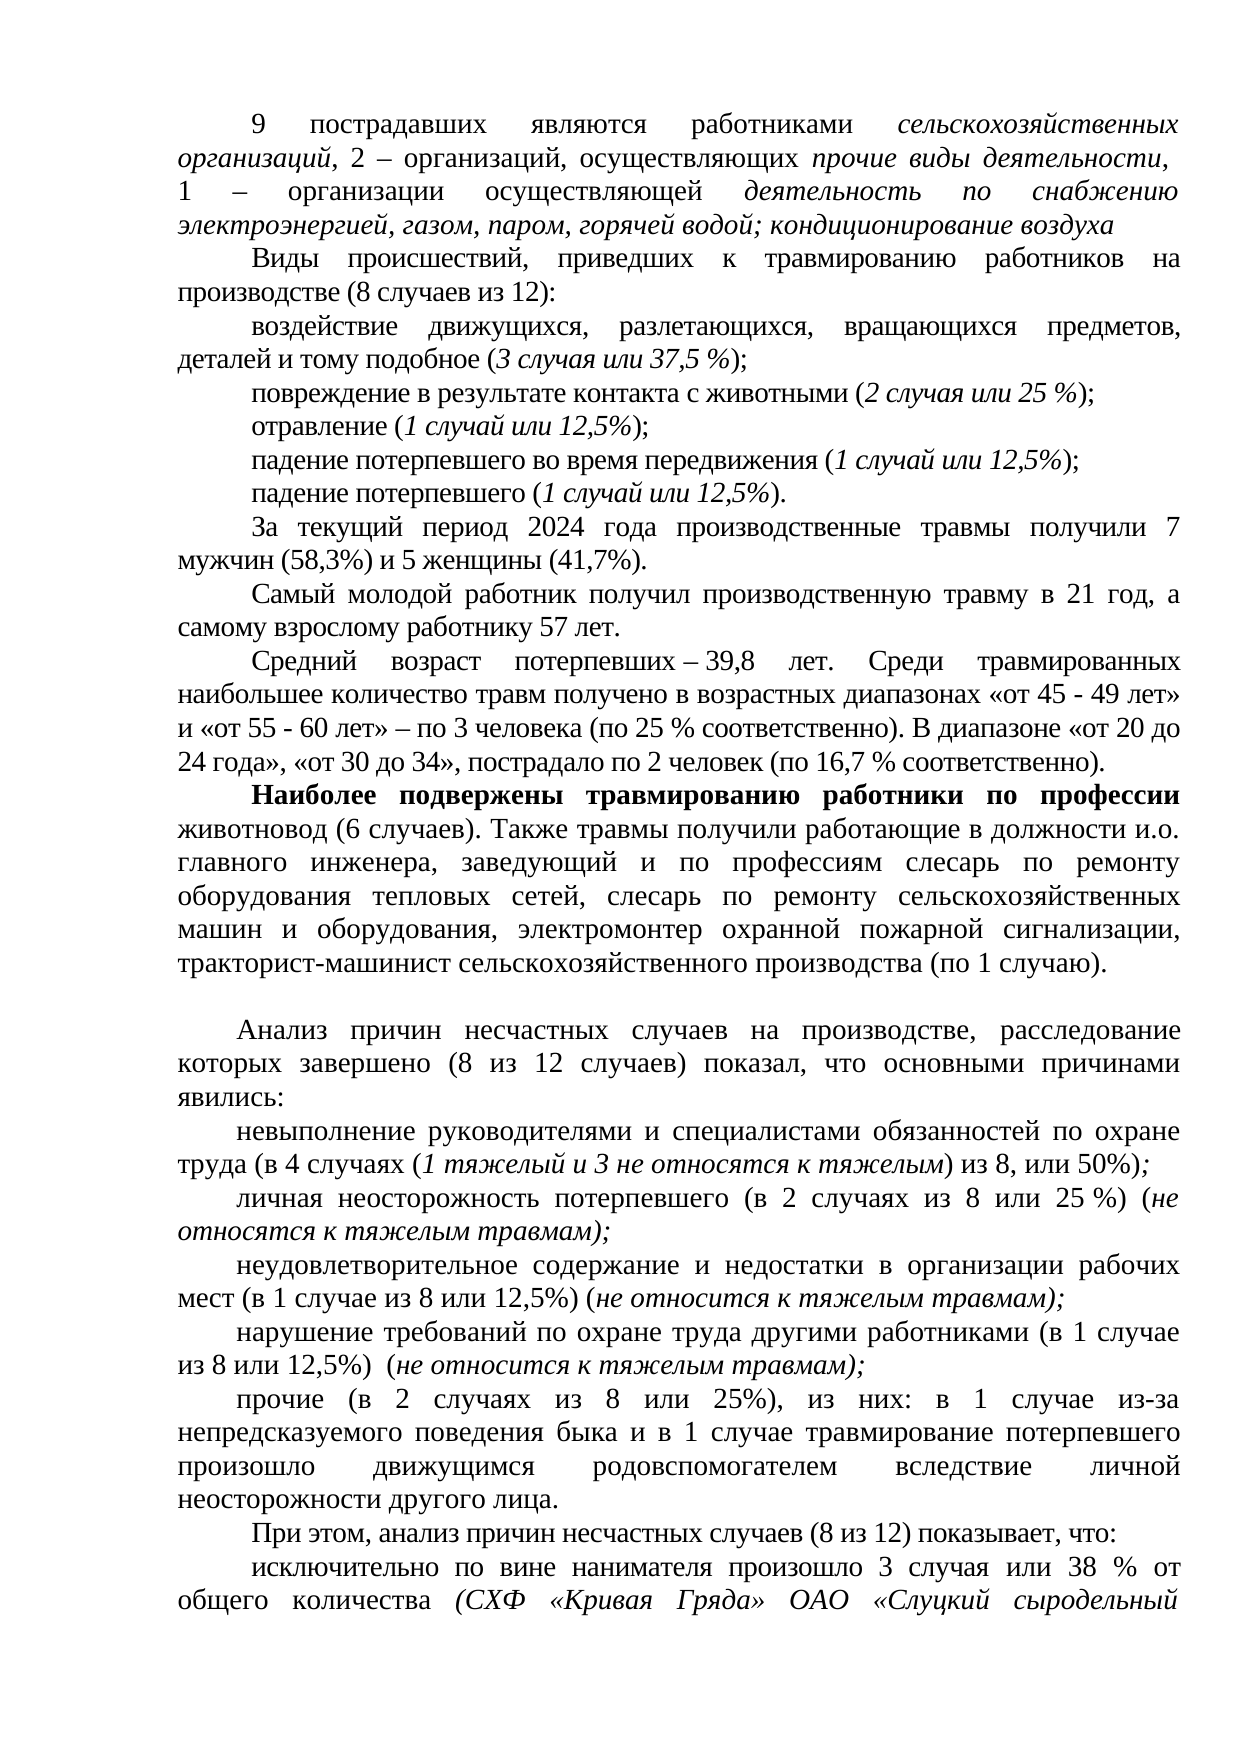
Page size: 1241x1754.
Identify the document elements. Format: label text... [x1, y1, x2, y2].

text Виды происшествий, приведших к травмированию работников на производстве (8 случаев из 12): [177, 241, 1181, 308]
text Средний возраст потерпевших – 39,8 лет. Среди травмированных наибольшее количество травм получено в возрастных диапазонах «от 45 - 49 лет» и «от 55 - 60 лет» – по 3 человека (по 25 % соответственно). В диапазоне «от 20 до 24 года», «от 30 до 34», пострадало по 2 человек (по 16,7 % соответственно). [177, 643, 1181, 777]
text 9 пострадавших являются работниками сельскохозяйственных организаций, 2 – организаций, осуществляющих прочие виды деятельности, 1 – организации осуществляющей деятельность по снабжению электроэнергией, газом, паром, горячей водой; кондиционирование воздуха [177, 106, 1181, 241]
text воздействие движущихся, разлетающихся, вращающихся предметов, деталей и тому подобное (3 случая или 37,5 %); [177, 308, 1181, 375]
text личная неосторожность потерпевшего (в 2 случаях из 8 или 25 %) (не относятся к тяжелым травмам); [177, 1180, 1181, 1247]
text падение потерпевшего (1 случай или 12,5%). [177, 475, 1181, 509]
text нарушение требований по охране труда другими работниками (в 1 случае из 8 или 12,5%) (не относится к тяжелым травмам); [177, 1314, 1181, 1381]
text Самый молодой работник получил производственную травму в 21 год, а самому взрослому работнику 57 лет. [177, 576, 1181, 643]
text Наиболее подвержены травмированию работники по профессии животновод (6 случаев). Также травмы получили работающие в должности и.о. главного инженера, заведующий и по профессиям слесарь по ремонту оборудования тепловых сетей, слесарь по ремонту сельскохозяйственных машин и оборудования, электромонтер охранной пожарной сигнализации, тракторист-машинист сельскохозяйственного производства (по 1 случаю). [177, 777, 1181, 978]
text При этом, анализ причин несчастных случаев (8 из 12) показывает, что: [177, 1515, 1181, 1549]
text повреждение в результате контакта с животными (2 случая или 25 %); [177, 375, 1181, 408]
text неудовлетворительное содержание и недостатки в организации рабочих мест (в 1 случае из 8 или 12,5%) (не относится к тяжелым травмам); [177, 1247, 1181, 1314]
text Анализ причин несчастных случаев на производстве, расследование которых завершено (8 из 12 случаев) показал, что основными причинами явились: [177, 1012, 1181, 1113]
text прочие (в 2 случаях из 8 или 25%), из них: в 1 случае из-за непредсказуемого поведения быка и в 1 случае травмирование потерпевшего произошло движущимся родовспомогателем вследствие личной неосторожности другого лица. [177, 1381, 1181, 1515]
text отравление (1 случай или 12,5%); [177, 408, 1181, 442]
text невыполнение руководителями и специалистами обязанностей по охране труда (в 4 случаях (1 тяжелый и 3 не относятся к тяжелым) из 8, или 50%); [177, 1113, 1181, 1180]
text падение потерпевшего во время передвижения (1 случай или 12,5%); [177, 442, 1181, 475]
text За текущий период 2024 года производственные травмы получили 7 мужчин (58,3%) и 5 женщины (41,7%). [177, 509, 1181, 576]
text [177, 1549, 1181, 1616]
